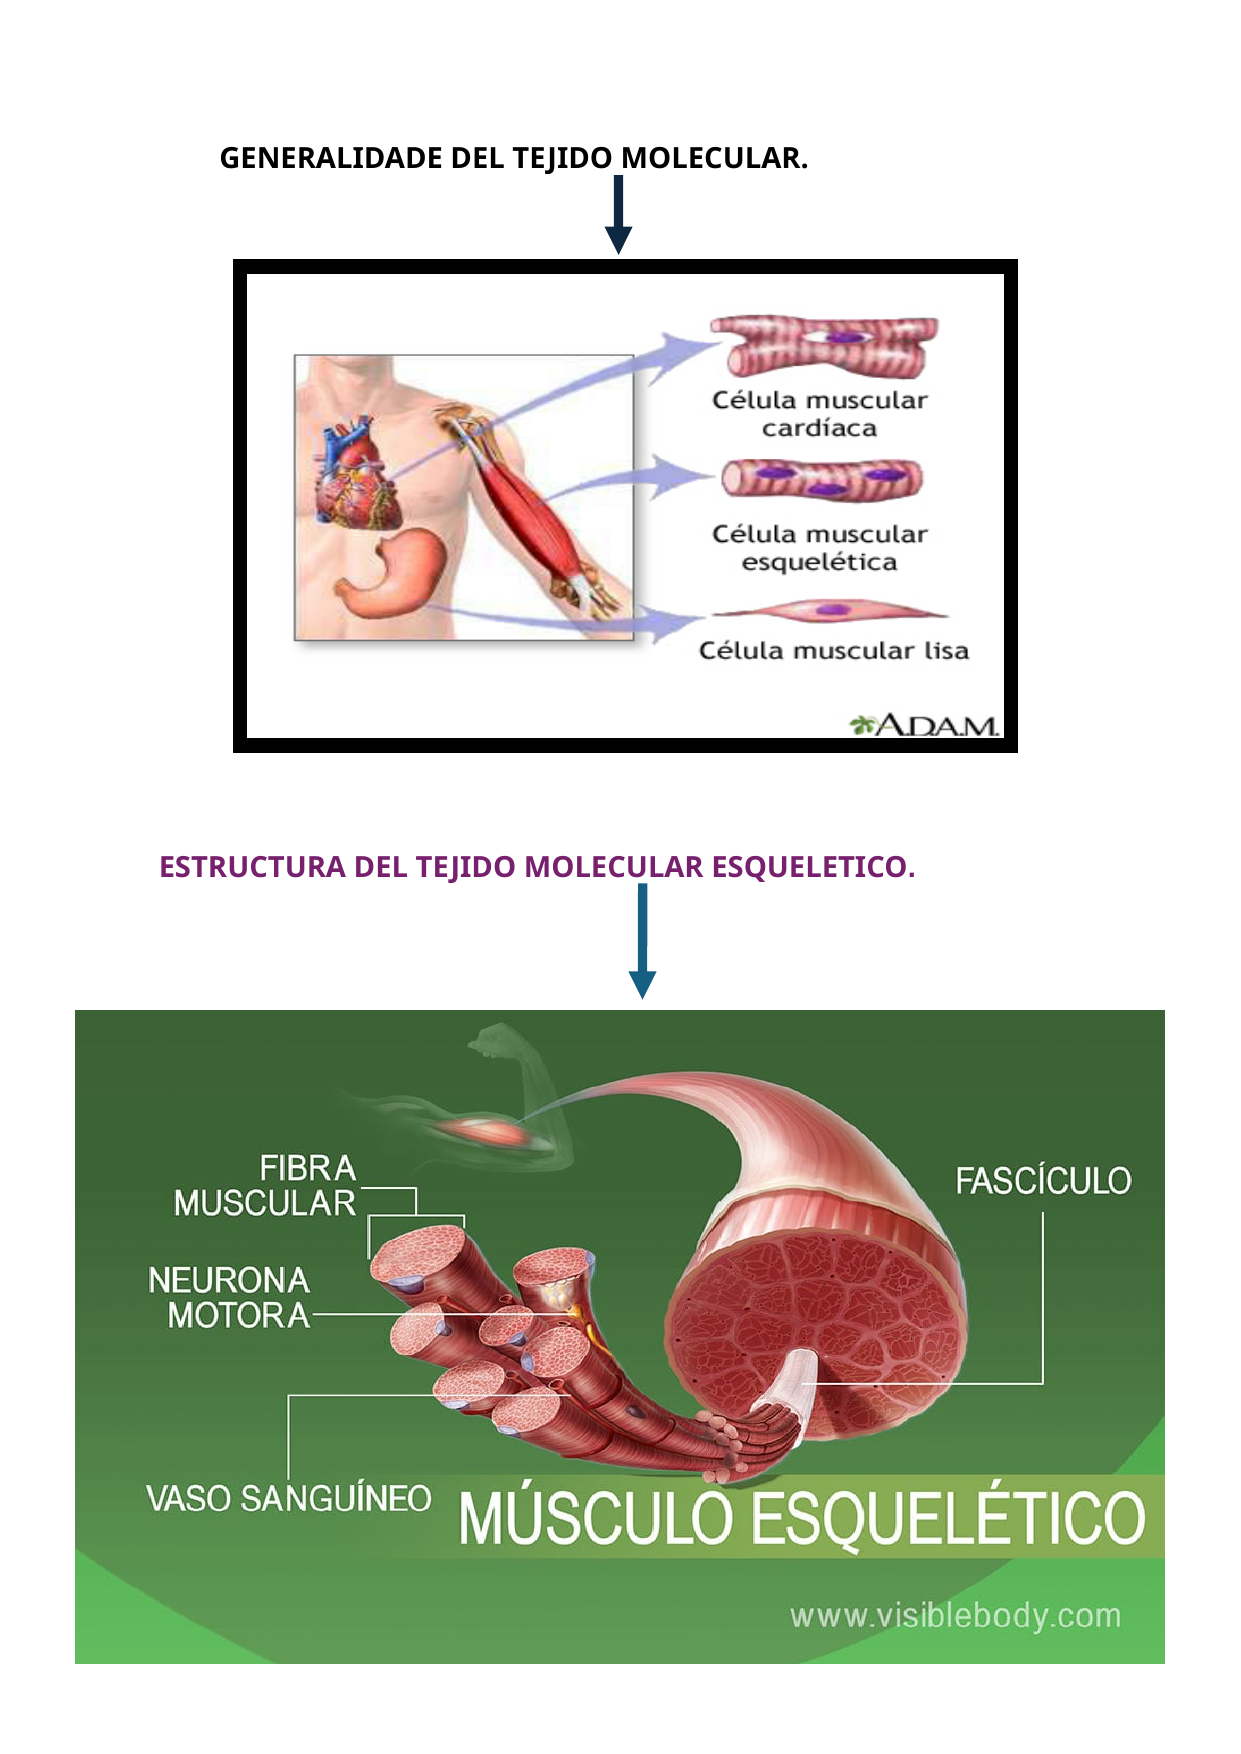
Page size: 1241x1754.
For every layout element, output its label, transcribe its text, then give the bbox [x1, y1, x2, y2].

picture [75, 1010, 1165, 1664]
text GENERALIDADE DEL TEJIDO MOLECULAR. [75, 137, 1165, 177]
text ESTRUCTURA DEL TEJIDO MOLECULAR ESQUELETICO. [75, 846, 1165, 886]
picture [247, 274, 1004, 738]
